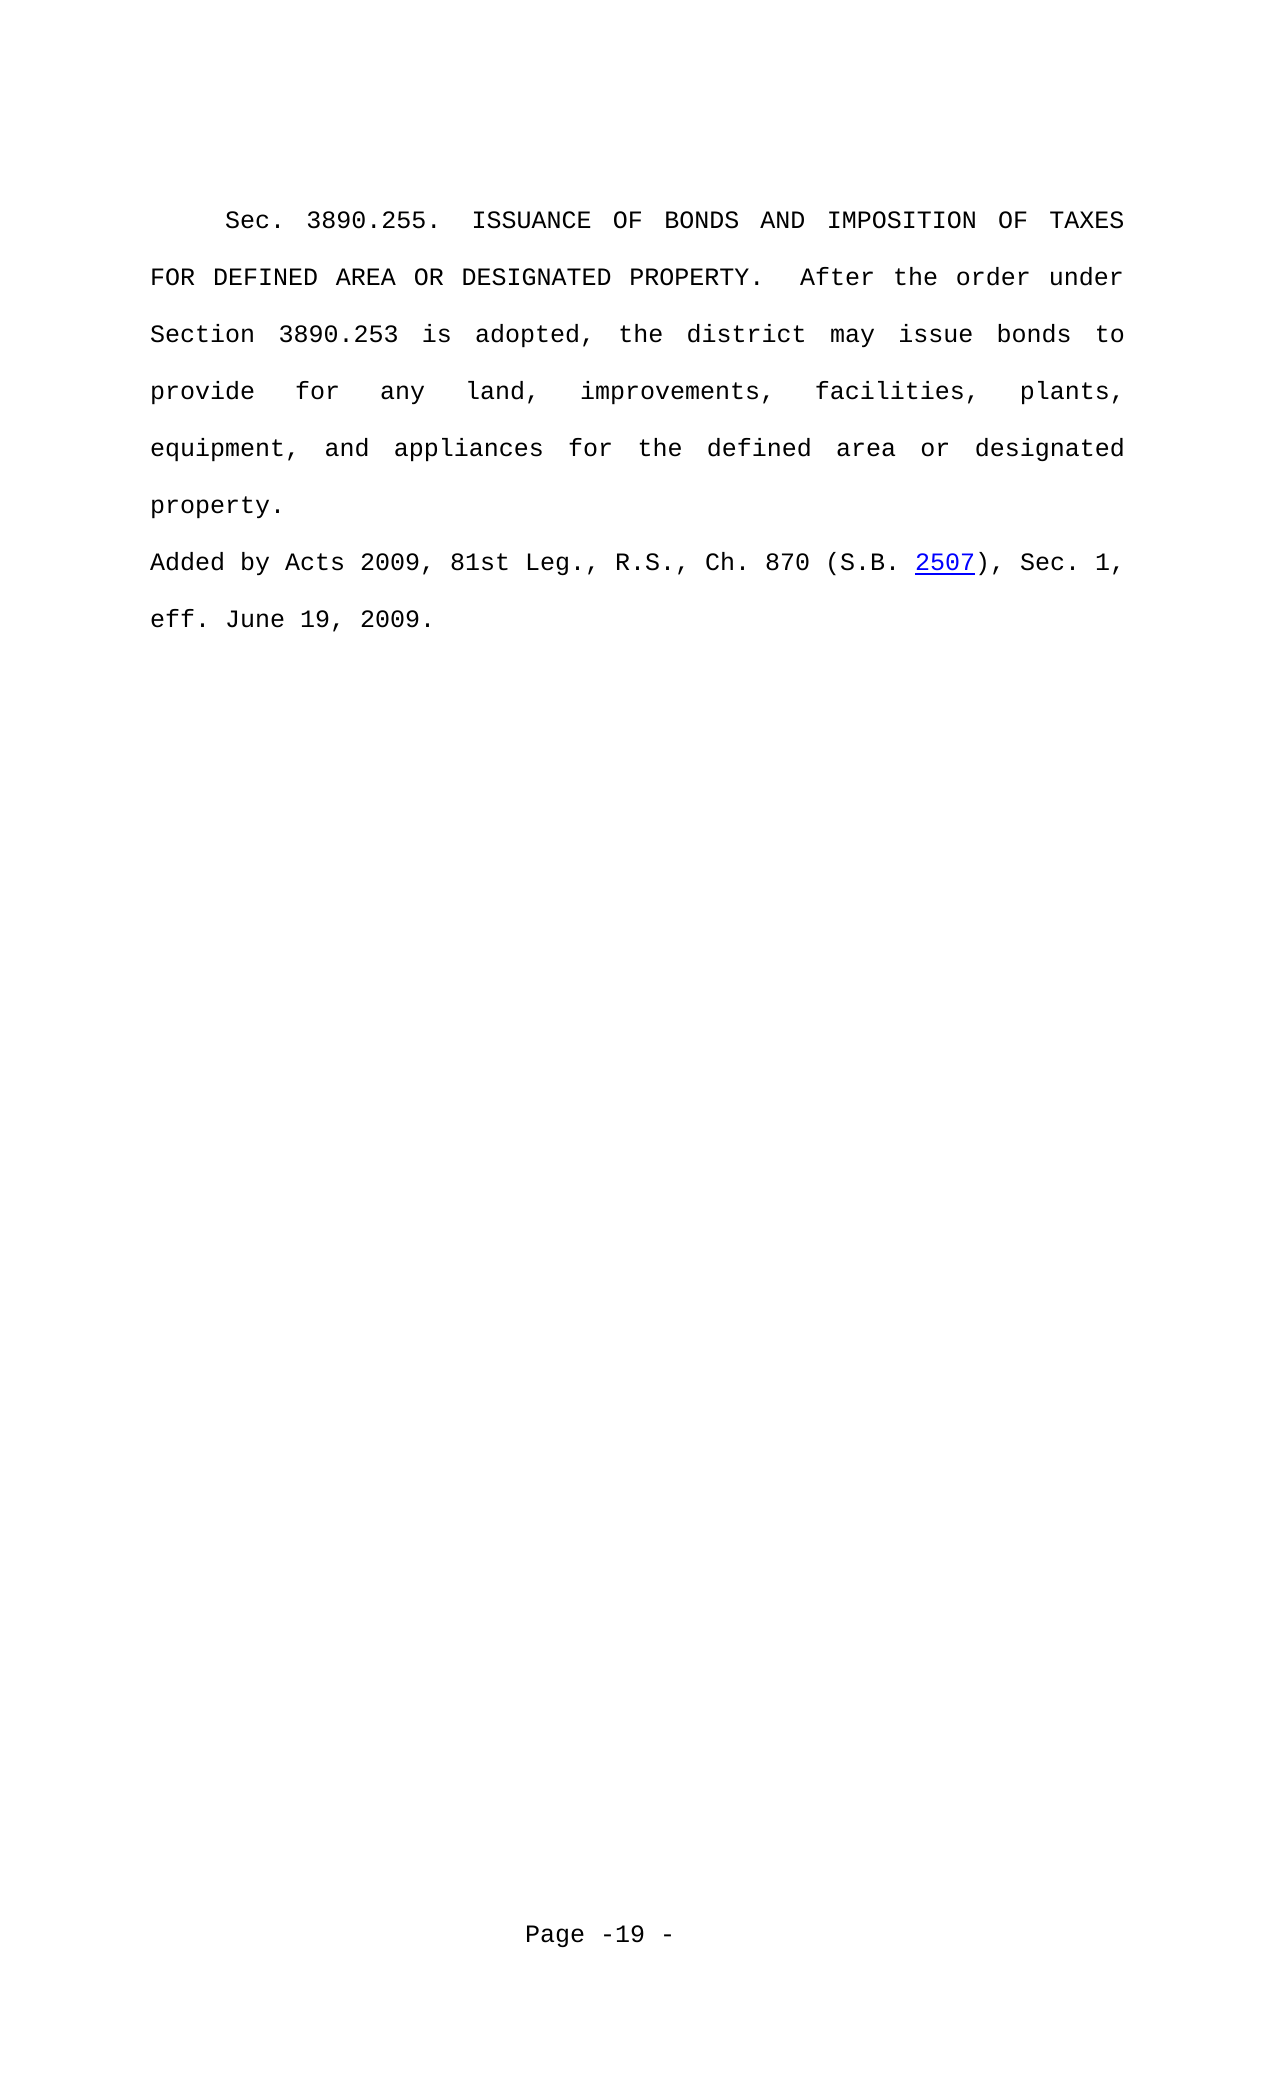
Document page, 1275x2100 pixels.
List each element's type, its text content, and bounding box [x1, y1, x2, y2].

text Added by Acts 2009, 81st Leg., R.S., Ch. 870 (S.B. 2507), Sec. 1, eff. June 19, 2009. [150, 549, 1125, 635]
text Sec. 3890.255. ISSUANCE OF BONDS AND IMPOSITION OF TAXES FOR DEFINED AREA OR DESIGNATED PROPERTY. After the order under Section 3890.253 is adopted, the district may issue bonds to provide for any land, improvements, facilities, plants, equipment, and appliances for the defined area or designated property. [150, 207, 1125, 521]
